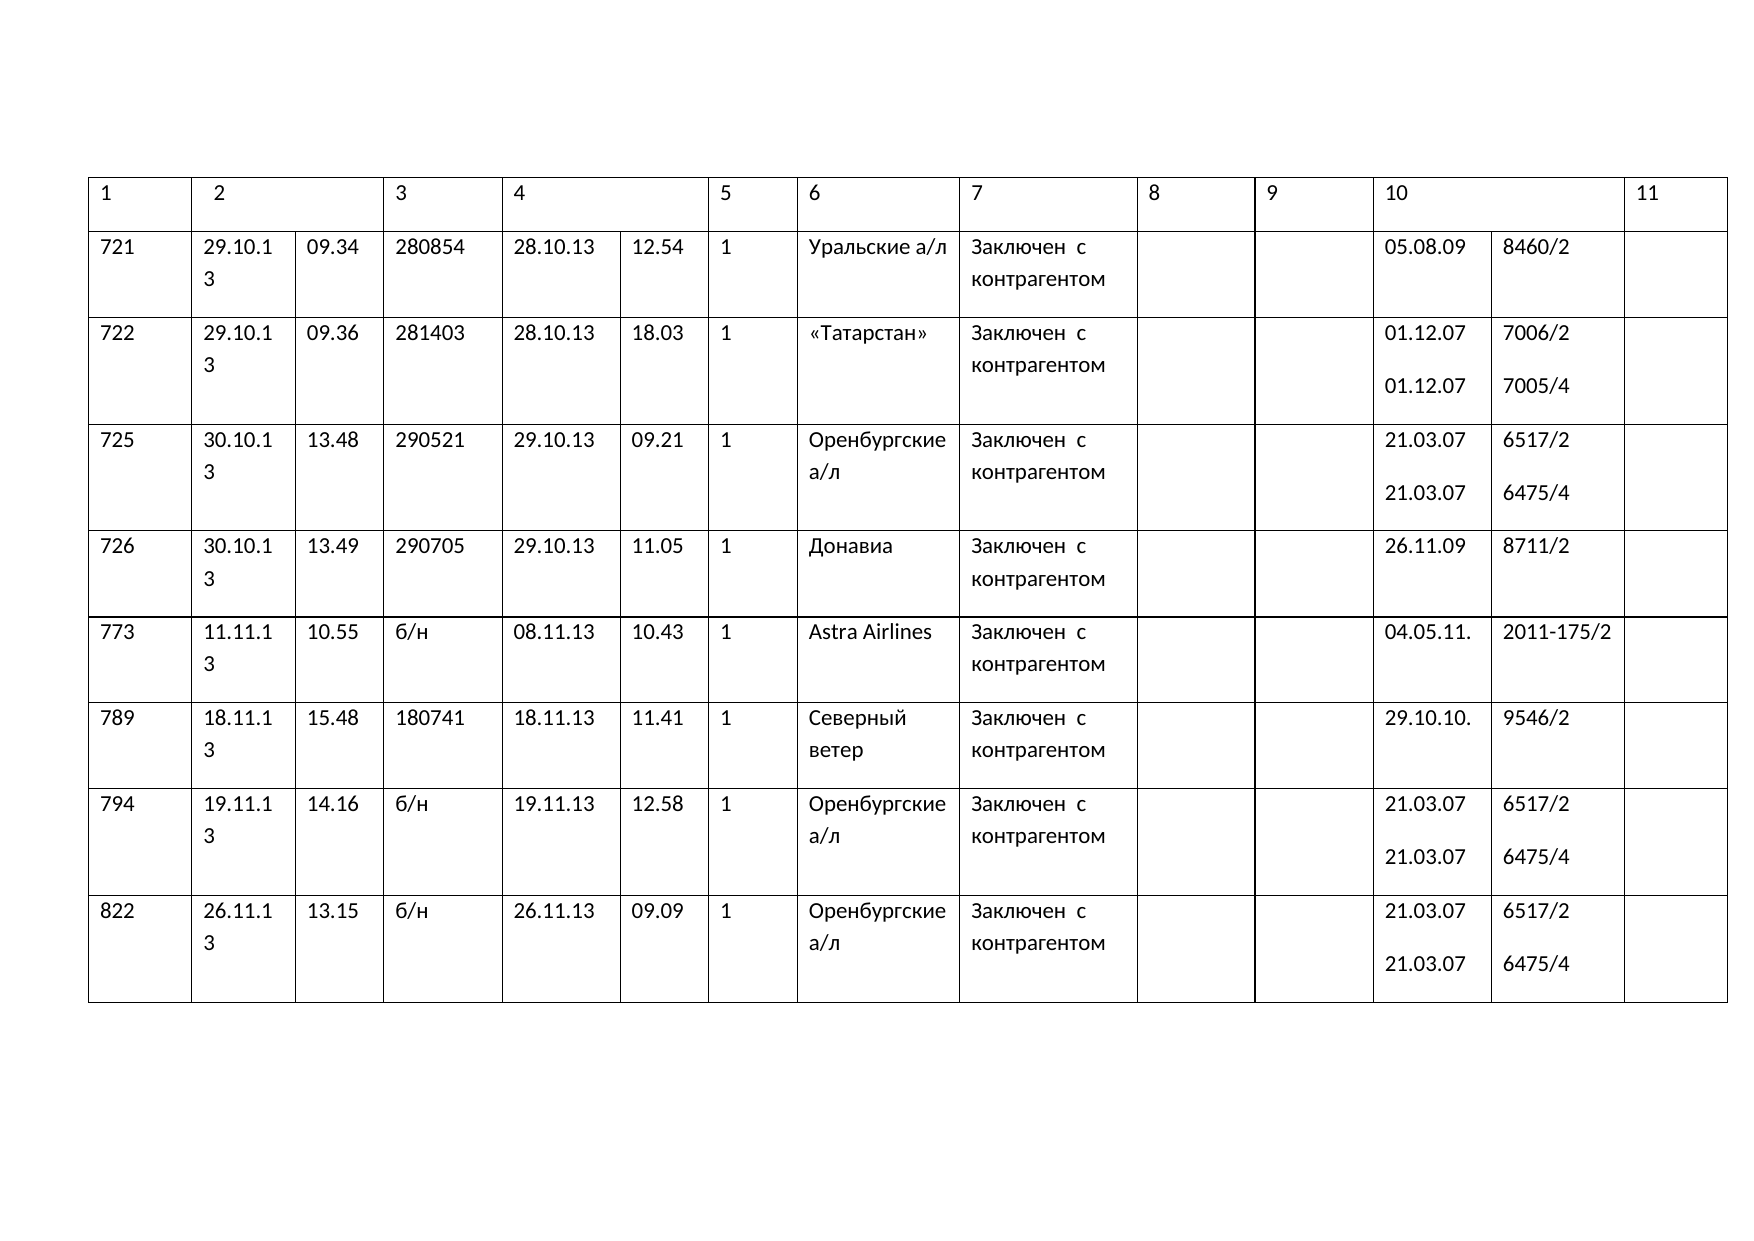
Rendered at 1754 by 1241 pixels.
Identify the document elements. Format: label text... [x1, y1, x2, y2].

table_cell 29.10.13 [192, 232, 295, 317]
table_cell 26.11.09 [1374, 531, 1491, 616]
table_cell 8 [1138, 178, 1254, 231]
table_cell [295, 178, 383, 231]
table_cell 7 [960, 178, 1137, 231]
table_cell 4 [503, 178, 708, 231]
table_cell 26.11.13 [192, 896, 295, 1002]
table_cell [1138, 318, 1254, 424]
table_cell б/н [384, 618, 502, 702]
table_cell Оренбургские а/л [798, 789, 959, 895]
table_cell [1256, 789, 1373, 895]
table_cell 10 [1374, 178, 1624, 231]
table_cell 6517/2 6475/4 [1492, 789, 1624, 895]
table_cell 05.08.09 [1374, 232, 1491, 317]
table_cell 29.10.13 [503, 531, 620, 616]
table_cell Уральские а/л [798, 232, 959, 317]
table_cell 8711/2 [1492, 531, 1624, 616]
table_cell 12.54 [621, 232, 708, 317]
table_cell 722 [89, 318, 191, 424]
table_cell [1256, 318, 1373, 424]
table_cell [1138, 531, 1254, 616]
table_cell 09.09 [621, 896, 708, 1002]
table_cell 28.10.13 [503, 318, 620, 424]
table_cell 18.11.13 [503, 703, 620, 788]
table_cell Astra Airlines [798, 618, 959, 702]
table_cell 725 [89, 425, 191, 530]
table_cell 290521 [384, 425, 502, 530]
table_cell 13.48 [296, 425, 383, 530]
table_cell [1625, 618, 1727, 702]
table_cell 180741 [384, 703, 502, 788]
table_cell [1256, 531, 1373, 616]
table_cell 13.49 [296, 531, 383, 616]
table_cell [1256, 232, 1373, 317]
table_cell 10.43 [621, 618, 708, 702]
table_cell 1 [709, 703, 797, 788]
table_cell 01.12.07 01.12.07 [1374, 318, 1491, 424]
table_cell [1625, 789, 1727, 895]
table_cell 1 [709, 531, 797, 616]
table_cell 1 [89, 178, 191, 231]
table_cell 08.11.13 [503, 618, 620, 702]
table_cell 794 [89, 789, 191, 895]
table_cell 290705 [384, 531, 502, 616]
table_cell [1138, 232, 1254, 317]
table_cell 29.10.13 [503, 425, 620, 530]
table_cell 9 [1256, 178, 1373, 231]
table_cell 12.58 [621, 789, 708, 895]
table_cell 2011-175/2 [1492, 618, 1624, 702]
table_cell Северный ветер [798, 703, 959, 788]
table_cell 21.03.07 21.03.07 [1374, 425, 1491, 530]
table_cell 11.41 [621, 703, 708, 788]
table_cell 14.16 [296, 789, 383, 895]
table_cell Заключен с контрагентом [960, 232, 1137, 317]
table_cell [1256, 618, 1373, 702]
table_cell 7006/2 7005/4 [1492, 318, 1624, 424]
table_cell 09.36 [296, 318, 383, 424]
table_cell 15.48 [296, 703, 383, 788]
table_cell 30.10.13 [192, 531, 295, 616]
table_cell [1625, 896, 1727, 1002]
table_cell 8460/2 [1492, 232, 1624, 317]
table_cell 6 [798, 178, 959, 231]
table_cell Заключен с контрагентом [960, 531, 1137, 616]
table_cell «Татарстан» [798, 318, 959, 424]
table_cell [1138, 896, 1254, 1002]
table_cell [1625, 531, 1727, 616]
table_cell 773 [89, 618, 191, 702]
table_cell [1138, 789, 1254, 895]
table_cell 21.03.07 21.03.07 [1374, 896, 1491, 1002]
table_cell 1 [709, 618, 797, 702]
table_cell [1256, 703, 1373, 788]
table_cell [1138, 618, 1254, 702]
table_cell 822 [89, 896, 191, 1002]
table_cell 18.11.13 [192, 703, 295, 788]
table_cell Заключен с контрагентом [960, 425, 1137, 530]
table_cell 04.05.11. [1374, 618, 1491, 702]
table_cell 2 [192, 178, 295, 231]
table_cell 28.10.13 [503, 232, 620, 317]
table_cell 6517/2 6475/4 [1492, 425, 1624, 530]
table_cell 9546/2 [1492, 703, 1624, 788]
table_cell 30.10.13 [192, 425, 295, 530]
table_cell [1138, 703, 1254, 788]
table_cell 10.55 [296, 618, 383, 702]
table_cell Оренбургские а/л [798, 896, 959, 1002]
table_cell 13.15 [296, 896, 383, 1002]
table_cell 11.11.13 [192, 618, 295, 702]
table_cell 29.10.13 [192, 318, 295, 424]
table_cell 19.11.13 [192, 789, 295, 895]
table_cell 280854 [384, 232, 502, 317]
table_cell Донавиа [798, 531, 959, 616]
table_cell Заключен с контрагентом [960, 896, 1137, 1002]
table_cell 09.34 [296, 232, 383, 317]
table_cell 18.03 [621, 318, 708, 424]
table_cell [1625, 318, 1727, 424]
table_cell 26.11.13 [503, 896, 620, 1002]
table_cell 11 [1625, 178, 1727, 231]
table_cell 1 [709, 232, 797, 317]
table_cell 11.05 [621, 531, 708, 616]
table_cell 789 [89, 703, 191, 788]
table_cell Заключен с контрагентом [960, 703, 1137, 788]
table_cell [1625, 425, 1727, 530]
table_cell 09.21 [621, 425, 708, 530]
table_cell 721 [89, 232, 191, 317]
table_cell 21.03.07 21.03.07 [1374, 789, 1491, 895]
table_cell 1 [709, 789, 797, 895]
table_cell б/н [384, 896, 502, 1002]
table_cell 29.10.10. [1374, 703, 1491, 788]
table_cell Заключен с контрагентом [960, 618, 1137, 702]
table_cell [1625, 703, 1727, 788]
table_cell 1 [709, 318, 797, 424]
table_cell 1 [709, 425, 797, 530]
table_cell 5 [709, 178, 797, 231]
table_cell Оренбургские а/л [798, 425, 959, 530]
table_cell 726 [89, 531, 191, 616]
table_cell [1138, 425, 1254, 530]
table_cell б/н [384, 789, 502, 895]
table_cell 1 [709, 896, 797, 1002]
table_cell 19.11.13 [503, 789, 620, 895]
table_cell [1625, 232, 1727, 317]
table_cell 281403 [384, 318, 502, 424]
table_cell Заключен с контрагентом [960, 318, 1137, 424]
table_cell [1256, 425, 1373, 530]
table_cell [1256, 896, 1373, 1002]
table_cell 6517/2 6475/4 [1492, 896, 1624, 1002]
table_cell 3 [384, 178, 502, 231]
table_cell Заключен с контрагентом [960, 789, 1137, 895]
